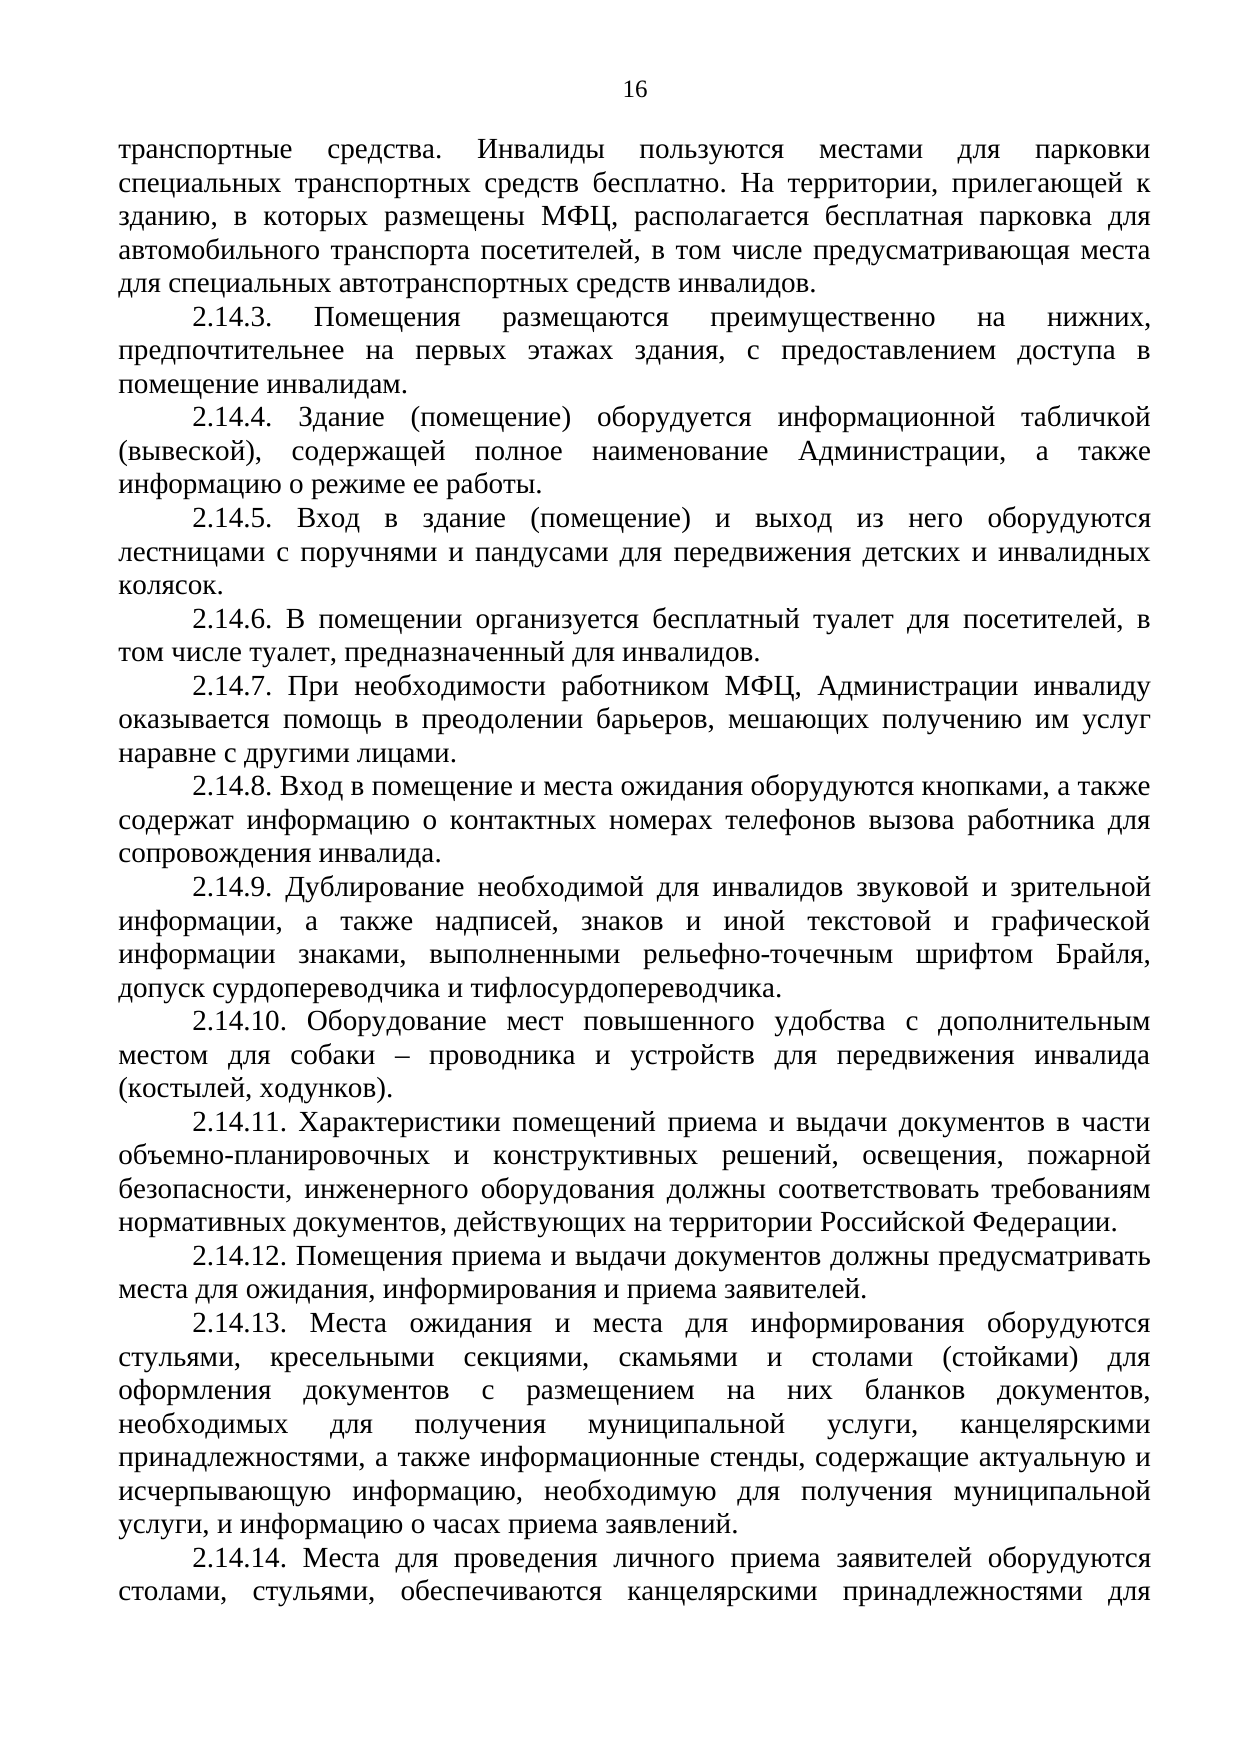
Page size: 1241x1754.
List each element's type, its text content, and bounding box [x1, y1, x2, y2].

text 2.14.3. Помещения размещаются преимущественно на нижних, предпочтительнее на первых этажах здания, с предоставлением доступа в помещение инвалидам. [118, 299, 1152, 399]
text 2.14.9. Дублирование необходимой для инвалидов звуковой и зрительной информации, а также надписей, знаков и иной текстовой и графической информации знаками, выполненными рельефно-точечным шрифтом Брайля, допуск сурдопереводчика и тифлосурдопереводчика. [118, 869, 1152, 1003]
text 2.14.13. Места ожидания и места для информирования оборудуются стульями, кресельными секциями, скамьями и столами (стойками) для оформления документов с размещением на них бланков документов, необходимых для получения муниципальной услуги, канцелярскими принадлежностями, а также информационные стенды, содержащие актуальную и исчерпывающую информацию, необходимую для получения муниципальной услуги, и информацию о часах приема заявлений. [118, 1305, 1152, 1540]
text 2.14.4. Здание (помещение) оборудуется информационной табличкой (вывеской), содержащей полное наименование Администрации, а также информацию о режиме ее работы. [118, 399, 1152, 500]
text 2.14.10. Оборудование мест повышенного удобства с дополнительным местом для собаки – проводника и устройств для передвижения инвалида (костылей, ходунков). [118, 1003, 1152, 1104]
text 2.14.6. В помещении организуется бесплатный туалет для посетителей, в том числе туалет, предназначенный для инвалидов. [118, 601, 1152, 668]
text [118, 131, 1152, 299]
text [118, 1540, 1152, 1607]
text 2.14.7. При необходимости работником МФЦ, Администрации инвалиду оказывается помощь в преодолении барьеров, мешающих получению им услуг наравне с другими лицами. [118, 668, 1152, 768]
text 2.14.11. Характеристики помещений приема и выдачи документов в части объемно-планировочных и конструктивных решений, освещения, пожарной безопасности, инженерного оборудования должны соответствовать требованиям нормативных документов, действующих на территории Российской Федерации. [118, 1104, 1152, 1238]
text 2.14.5. Вход в здание (помещение) и выход из него оборудуются лестницами с поручнями и пандусами для передвижения детских и инвалидных колясок. [118, 500, 1152, 601]
text 2.14.8. Вход в помещение и места ожидания оборудуются кнопками, а также содержат информацию о контактных номерах телефонов вызова работника для сопровождения инвалида. [118, 768, 1152, 869]
text 2.14.12. Помещения приема и выдачи документов должны предусматривать места для ожидания, информирования и приема заявителей. [118, 1238, 1152, 1305]
